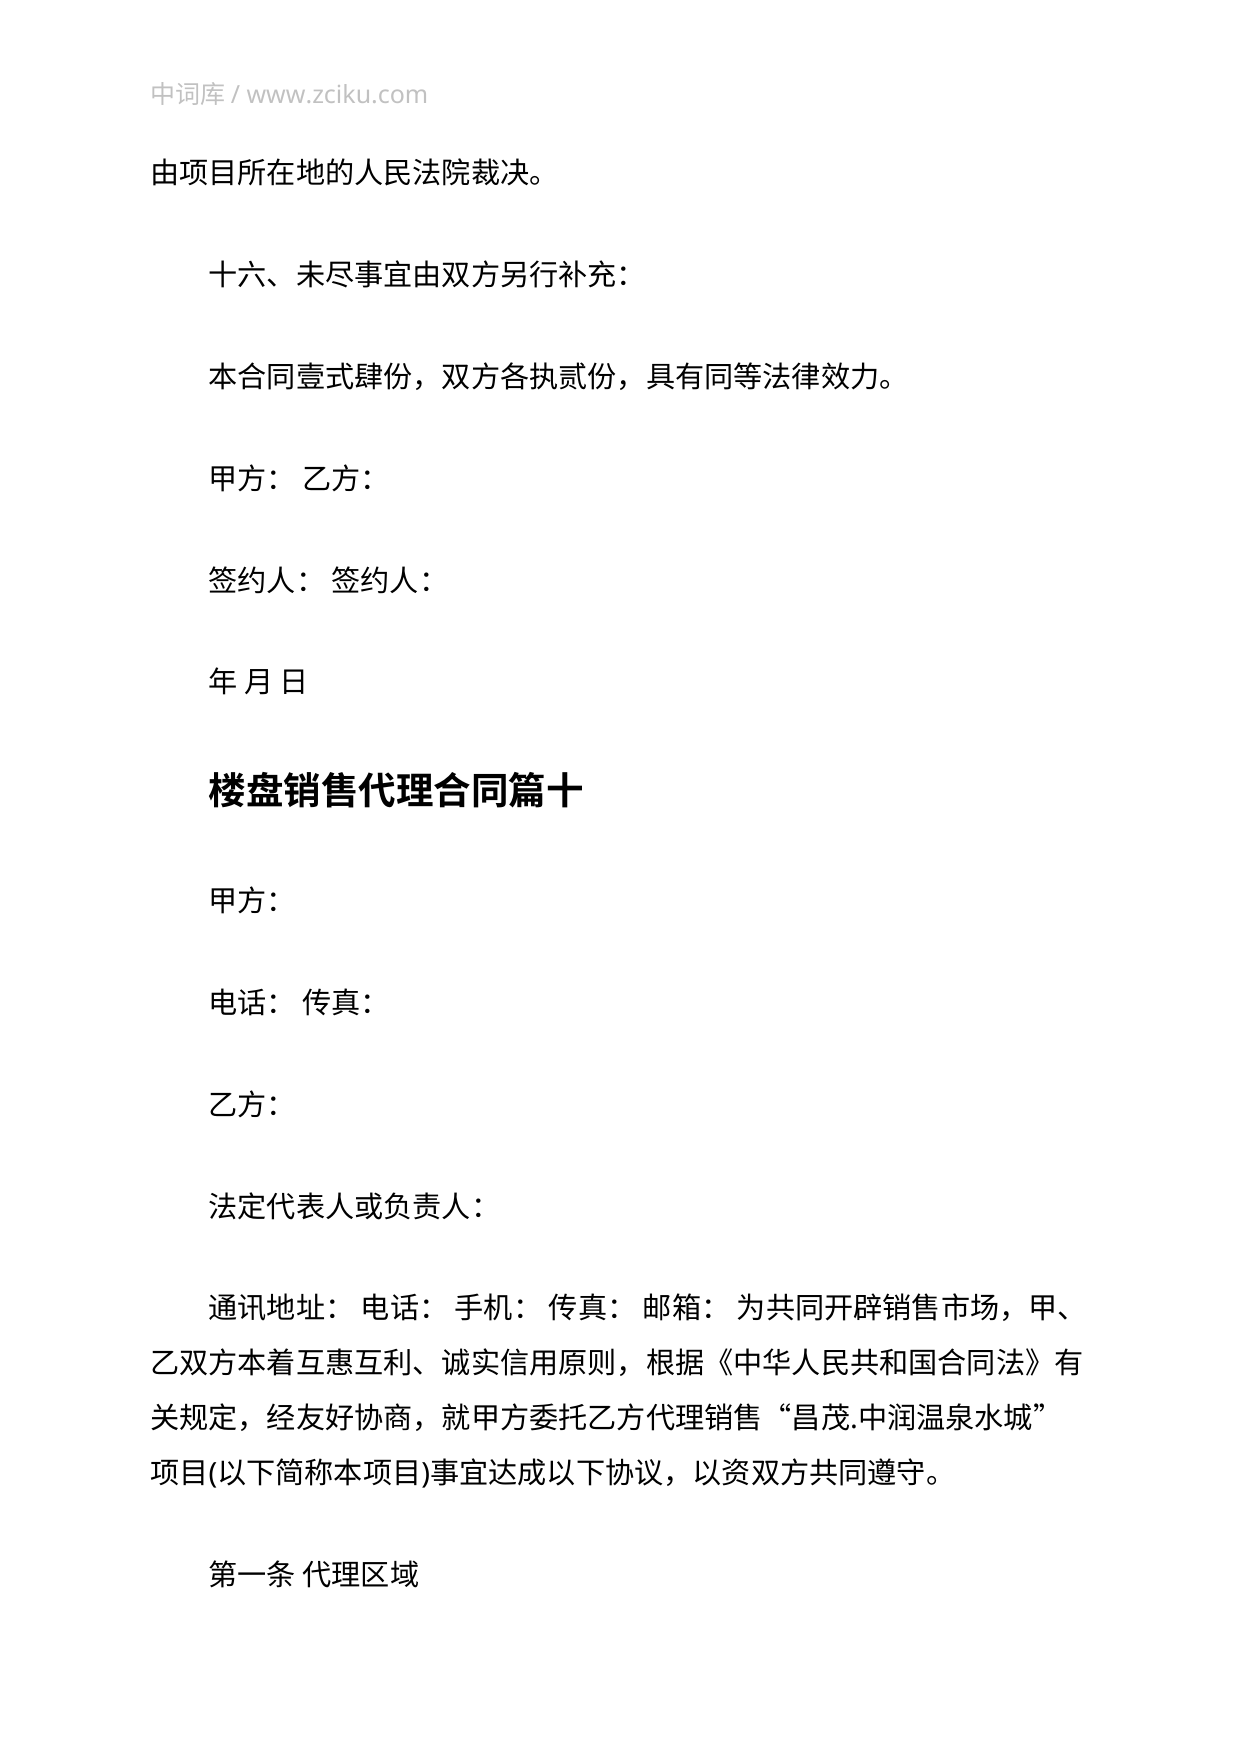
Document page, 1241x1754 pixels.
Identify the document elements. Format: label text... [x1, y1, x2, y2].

text 第一条 代理区域 [150, 1552, 1090, 1594]
text 通讯地址： 电话： 手机： 传真： 邮箱： 为共同开辟销售市场，甲、乙双方本着互惠互利、诚实信用原则，根据《中华人民共和国合同法》有关规定，经友好协商，就甲方委托乙方代理销售“昌茂.中润温泉水城”项目(以下简称本项目)事宜达成以下协议，以资双方共同遵守。 [150, 1285, 1090, 1492]
text 本合同壹式肆份，双方各执贰份，具有同等法律效力。 [150, 353, 1090, 396]
text 法定代表人或负责人： [150, 1183, 1090, 1226]
text 十六、未尽事宜由双方另行补充： [150, 252, 1090, 294]
text 甲方： [150, 878, 1090, 920]
text 甲方： 乙方： [150, 455, 1090, 498]
text 年 月 日 [150, 659, 1090, 701]
text 楼盘销售代理合同篇十 [150, 761, 1090, 815]
text 签约人： 签约人： [150, 557, 1090, 599]
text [150, 150, 1090, 192]
text 乙方： [150, 1082, 1090, 1124]
text 电话： 传真： [150, 980, 1090, 1022]
